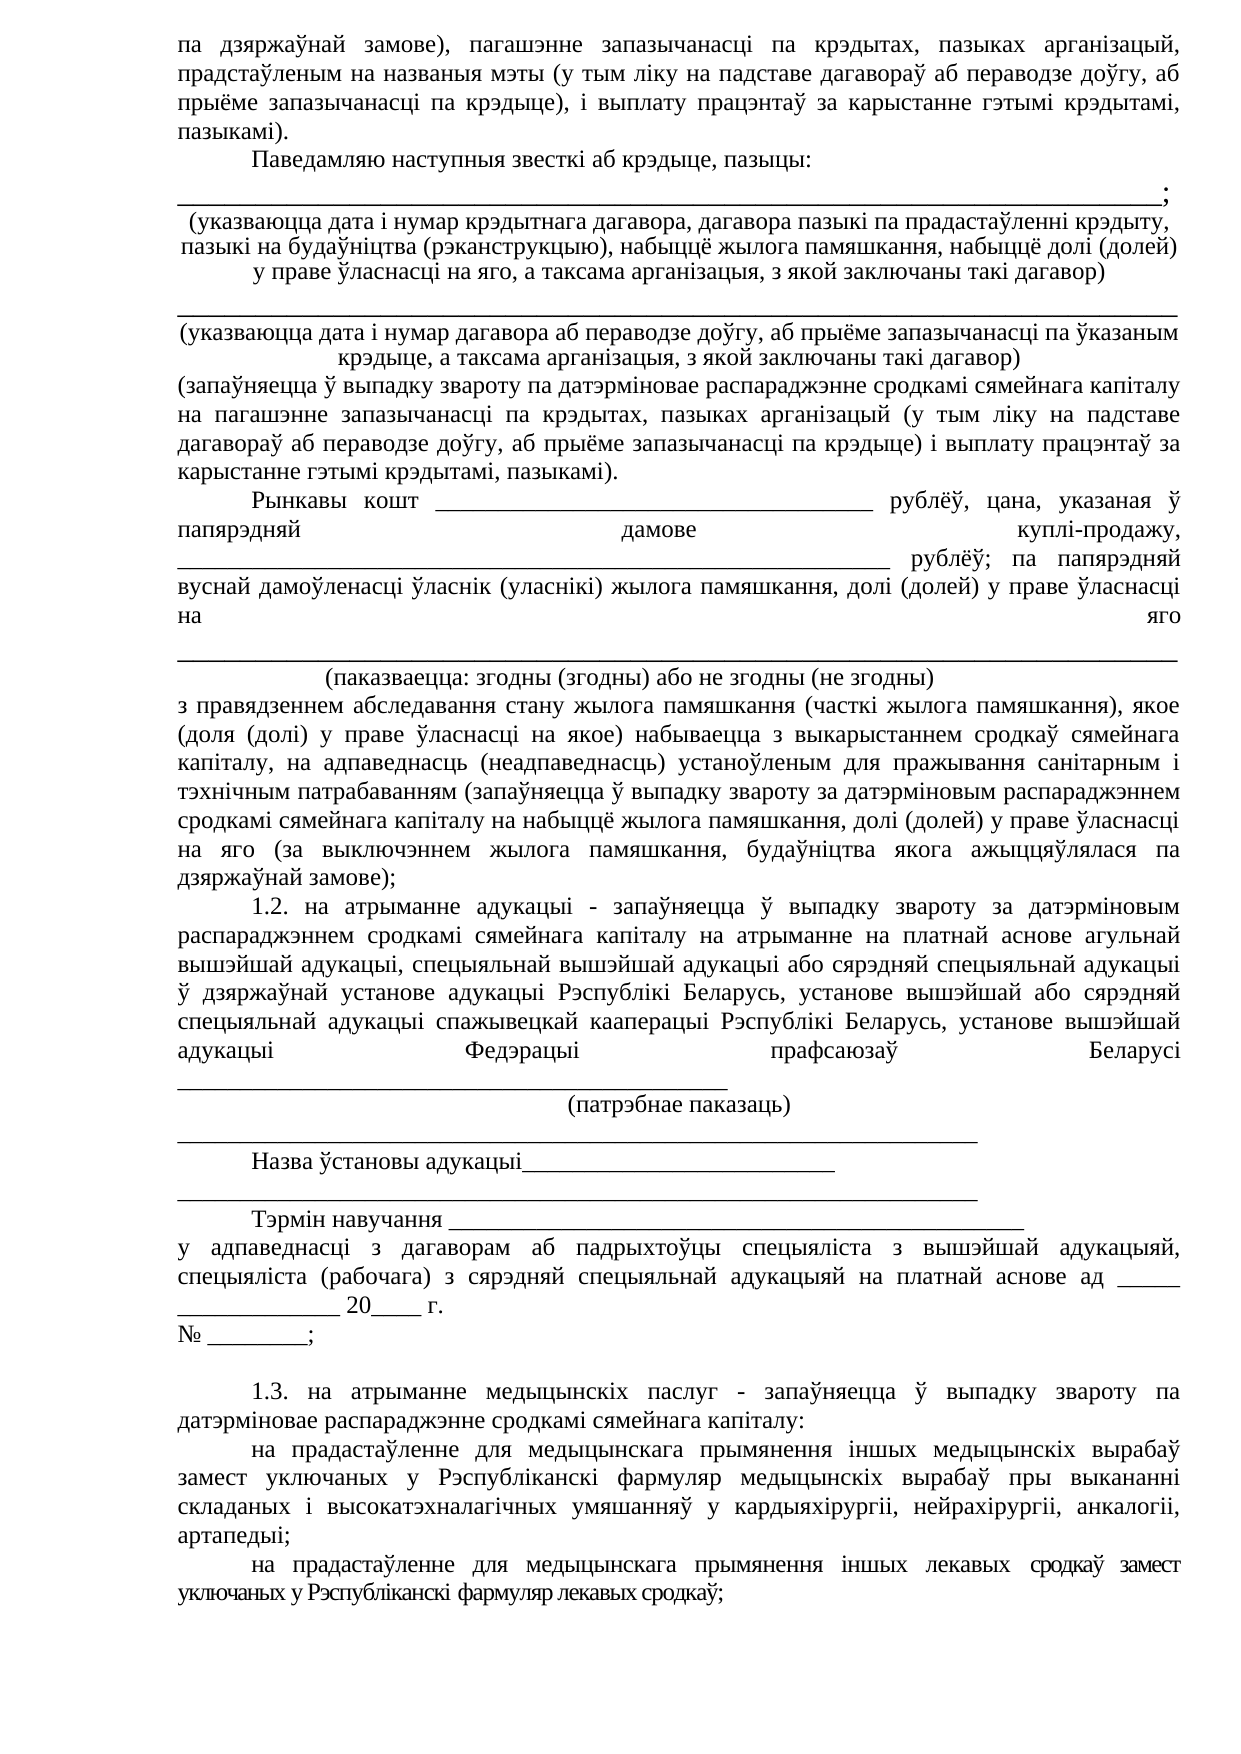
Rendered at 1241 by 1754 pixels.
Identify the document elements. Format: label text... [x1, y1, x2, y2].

text з правядзеннем абследавання стану жылога памяшкання (часткі жылога памяшкання), якое (доля (долі) у праве ўласнасці на якое) набываецца з выкарыстаннем сродкаў сямейнага капіталу, на адпаведнасць (неадпаведнасць) устаноўленым для пражывання санітарным і тэхнічным патрабаванням (запаўняецца ў выпадку звароту за датэрміновым распараджэннем сродкамі сямейнага капіталу на набыццё жылога памяшкання, долі (долей) у праве ўласнасці на яго (за выключэннем жылога памяшкання, будаўніцтва якога ажыццяўлялася па дзяржаўнай замове); [177, 690, 1181, 891]
text (запаўняецца ў выпадку звароту па датэрміновае распараджэнне сродкамі сямейнага капіталу на пагашэнне запазычанасці па крэдытах, пазыках арганізацый (у тым ліку на падставе дагавораў аб пераводзе доўгу, аб прыёме запазычанасці па крэдыце) і выплату працэнтаў за карыстанне гэтымі крэдытамі, пазыкамі). [177, 370, 1181, 485]
text на прадастаўленне для медыцынскага прымянення іншых лекавых сродкаў замест уключаных у Рэспубліканскі фармуляр лекавых сродкаў; [177, 1549, 1181, 1606]
text у адпаведнасці з дагаворам аб падрыхтоўцы спецыяліста з вышэйшай адукацыяй, спецыяліста (рабочага) з сярэдняй спецыяльнай адукацыяй на платнай аснове ад _____ _____________ 20____ г. [177, 1232, 1181, 1319]
text (паказваецца: згодны (згодны) або не згодны (не згодны) [325, 665, 1181, 690]
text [177, 29, 1181, 144]
text (указваюцца дата і нумар крэдытнага дагавора, дагавора пазыкі па прадастаўленні крэдыту, пазыкі на будаўніцтва (рэканструкцыю), набыццё жылога памяшкання, набыццё долі (долей) у праве ўласнасці на яго, а таксама арганізацыя, з якой заключаны такі дагавор) [177, 209, 1181, 284]
text ________________________________________________________________ [177, 1117, 1181, 1146]
text ________________________________________________________________ [177, 1175, 1181, 1204]
text на прадастаўленне для медыцынскага прымянення іншых медыцынскіх вырабаў замест уключаных у Рэспубліканскі фармуляр медыцынскіх вырабаў пры выкананні складаных і высокатэхналагічных умяшанняў у кардыяхірургіі, нейрахірургіі, анкалогіі, артапедыі; [177, 1434, 1181, 1549]
text (указваюцца дата і нумар дагавора аб пераводзе доўгу, аб прыёме запазычанасці па ўказаным крэдыце, а таксама арганізацыя, з якой заключаны такі дагавор) [177, 320, 1181, 370]
text ________________________________________________________________ [177, 284, 1181, 320]
text 1.2. на атрыманне адукацыі - запаўняецца ў выпадку звароту за датэрміновым распараджэннем сродкамі сямейнага капіталу на атрыманне на платнай аснове агульнай вышэйшай адукацыі, спецыяльнай вышэйшай адукацыі або сярэдняй спецыяльнай адукацыі ў дзяржаўнай установе адукацыі Рэспублікі Беларусь, установе вышэйшай або сярэдняй спецыяльнай адукацыі спажывецкай кааперацыі Рэспублікі Беларусь, установе вышэйшай адукацыі Федэрацыі прафсаюзаў Беларусі ____________________________________________ [177, 891, 1181, 1092]
text № ________; [177, 1319, 1181, 1347]
text Рынкавы кошт ___________________________________ рублёў, цана, указаная ў папярэдняй дамове куплі-продажу, _________________________________________________________ рублёў; па папярэдняй вуснай дамоўленасці ўласнік (уласнікі) жылога памяшкання, долі (долей) у праве ўласнасці на яго ________________________________________________________________ [177, 485, 1181, 665]
text _______________________________________________________________; [177, 173, 1181, 209]
text Паведамляю наступныя звесткі аб крэдыце, пазыцы: [177, 144, 1181, 173]
text 1.3. на атрыманне медыцынскіх паслуг - запаўняецца ў выпадку звароту па датэрміновае распараджэнне сродкамі сямейнага капіталу: [177, 1376, 1181, 1434]
text Назва ўстановы адукацыі_________________________ [177, 1146, 1181, 1175]
text (патрэбнае паказаць) [177, 1092, 1181, 1117]
text Тэрмін навучання ______________________________________________ [177, 1204, 1181, 1232]
